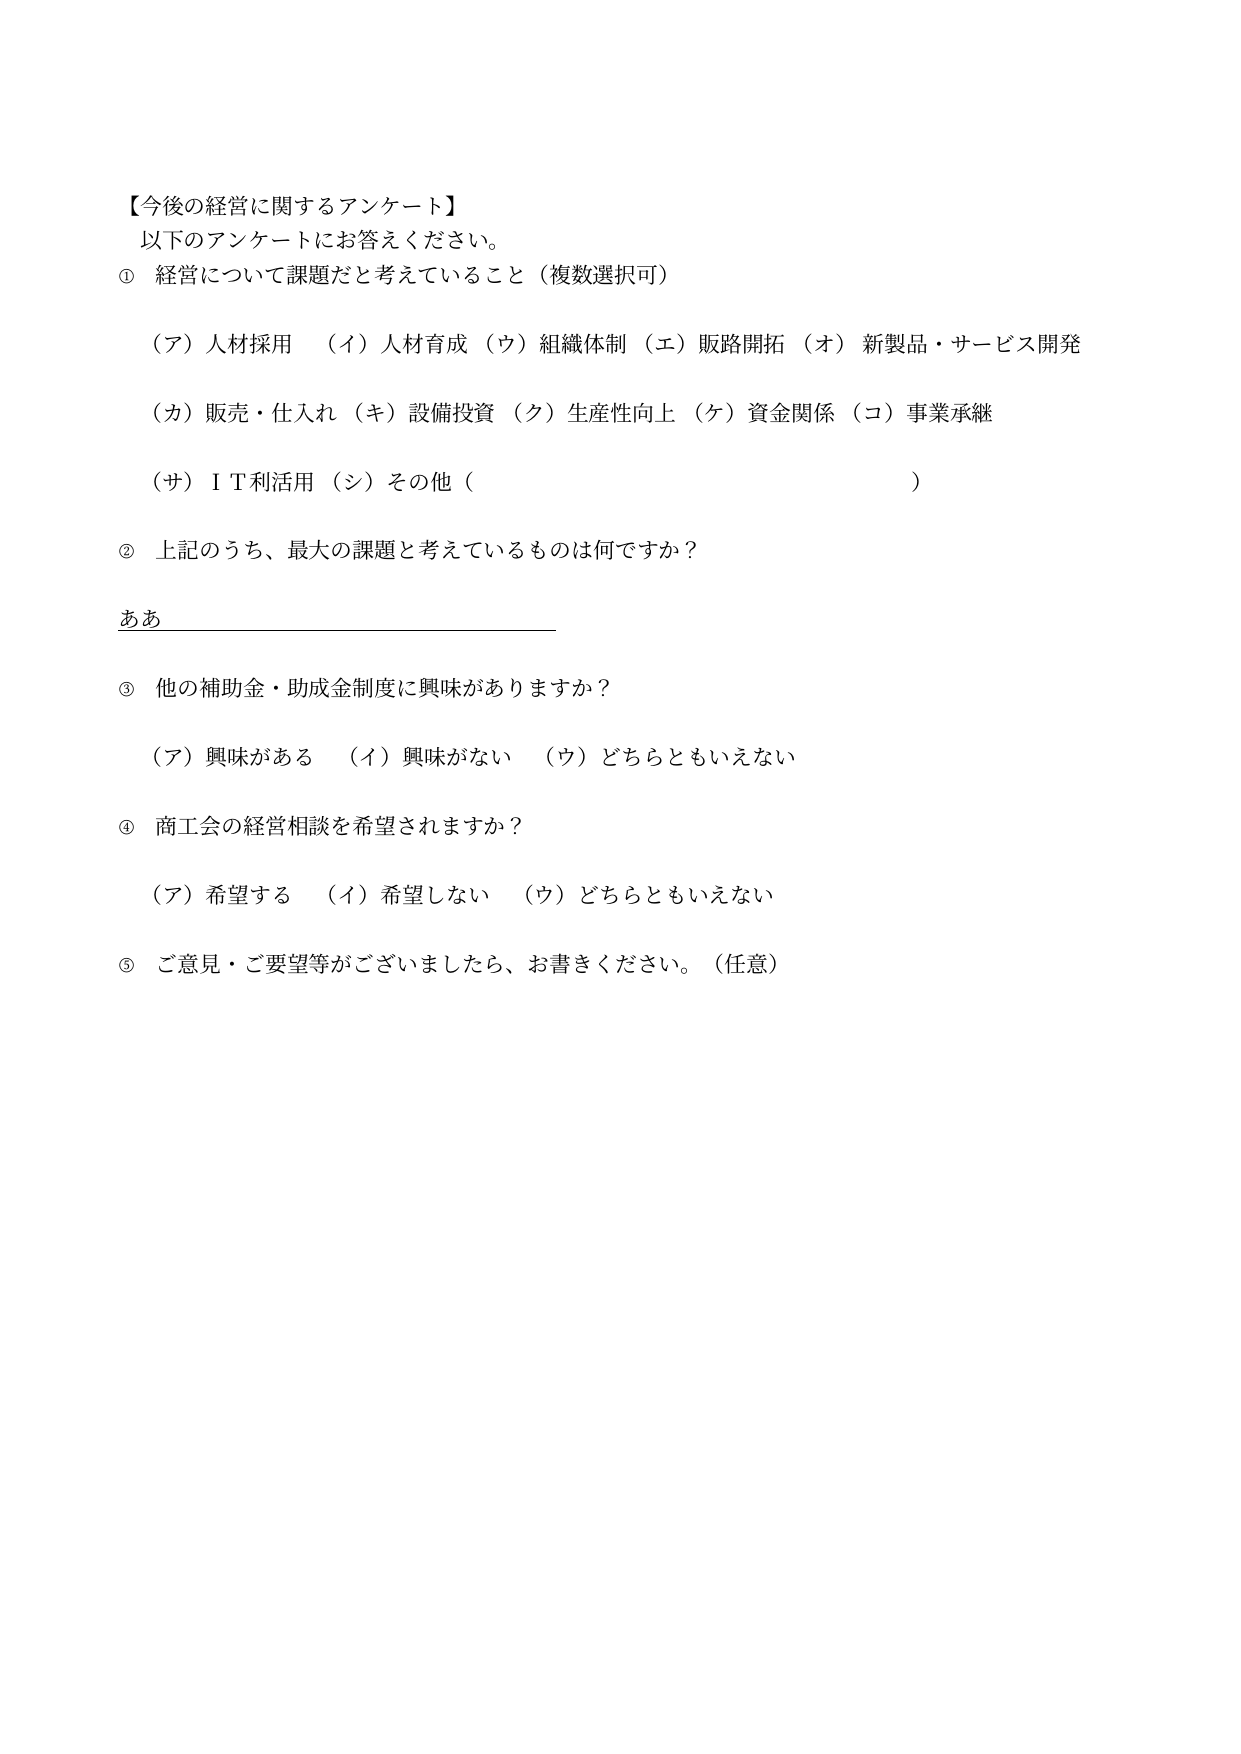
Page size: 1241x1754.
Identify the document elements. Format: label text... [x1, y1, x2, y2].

list 他の補助金・助成金制度に興味がありますか？ [118, 670, 1122, 704]
text （ア）興味がある （イ）興味がない （ウ）どちらともいえない [118, 739, 1122, 773]
text （サ）ＩＴ利活用 （シ）その他（ ） [118, 463, 1122, 498]
text （カ）販売・仕入れ （キ）設備投資 （ク）生産性向上 （ケ）資金関係 （コ）事業承継 [118, 394, 1137, 429]
list 経営について課題だと考えていること（複数選択可） [118, 256, 1122, 291]
list ああ [118, 601, 1122, 636]
text 以下のアンケートにお答えください。 [118, 222, 1122, 256]
list 商工会の経営相談を希望されますか？ [118, 808, 1122, 842]
list ご意見・ご要望等がございましたら、お書きください。（任意） [118, 946, 1122, 980]
list 上記のうち、最大の課題と考えているものは何ですか？ [118, 532, 1122, 567]
text （ア）人材採用 （イ）人材育成 （ウ）組織体制 （エ）販路開拓 （オ） 新製品・サービス開発 [118, 325, 1152, 360]
text 【今後の経営に関するアンケート】 [118, 187, 1122, 222]
text （ア）希望する （イ）希望しない （ウ）どちらともいえない [118, 877, 1122, 911]
